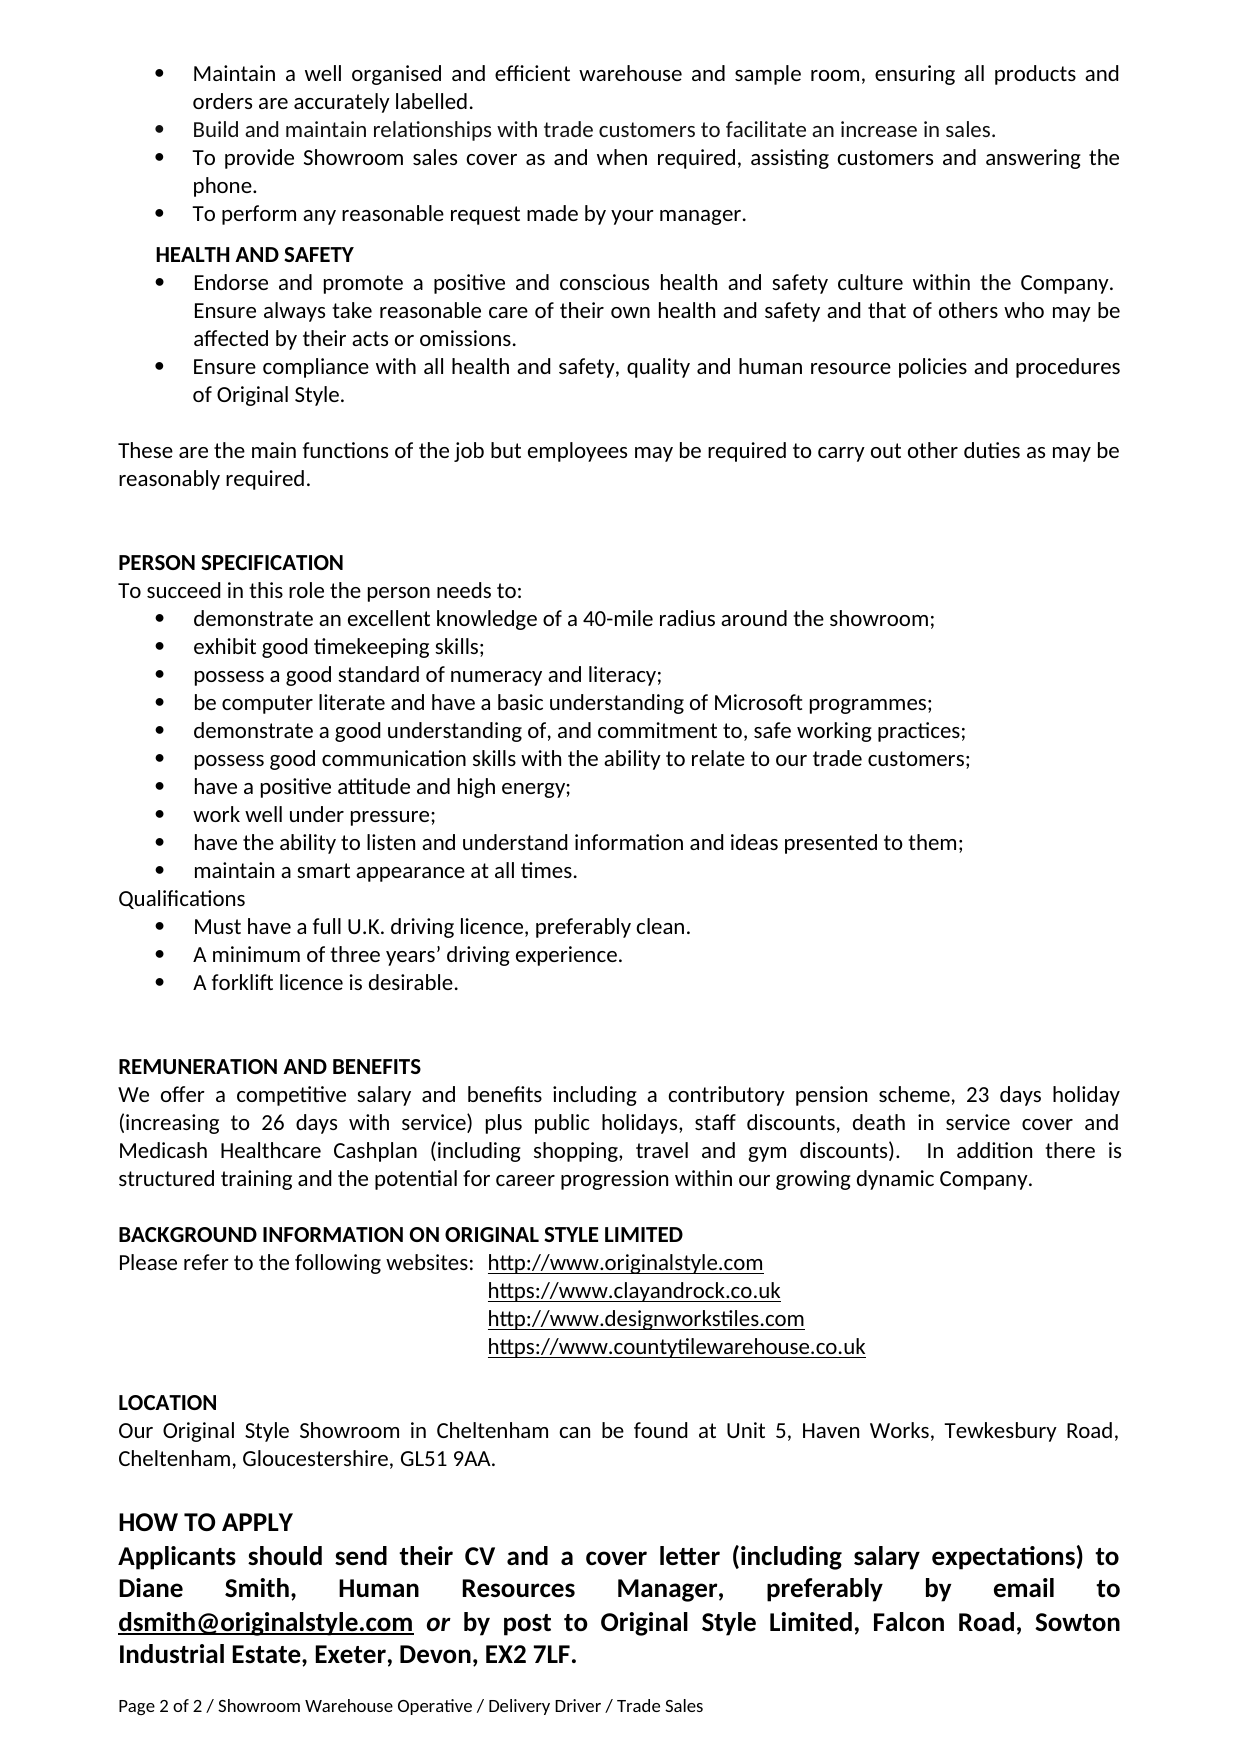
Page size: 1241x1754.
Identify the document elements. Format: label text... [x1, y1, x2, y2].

list maintain a smart appearance at all times. [156, 856, 1122, 884]
text To succeed in this role the person needs to: [118, 576, 1122, 604]
list To perform any reasonable request made by your manager. [155, 199, 1122, 227]
list A minimum of three years’ driving experience. [156, 940, 1122, 968]
list Maintain a well organised and efficient warehouse and sample room, ensuring all products and orders are accurately labelled. [155, 59, 1122, 115]
text BACKGROUND INFORMATION ON ORIGINAL STYLE LIMITED [118, 1220, 1122, 1248]
list Endorse and promote a positive and conscious health and safety culture within the Company. Ensure always take reasonable care of their own health and safety and that of others who may be affected by their acts or omissions. [156, 268, 1122, 352]
text We offer a competitive salary and benefits including a contributory pension scheme, 23 days holiday (increasing to 26 days with service) plus public holidays, staff discounts, death in service cover and Medicash Healthcare Cashplan (including shopping, travel and gym discounts). In addition there is structured training and the potential for career progression within our growing dynamic Company. [118, 1080, 1122, 1192]
text PERSON SPECIFICATION [118, 548, 1122, 576]
list be computer literate and have a basic understanding of Microsoft programmes; [156, 688, 1122, 716]
text http://www.designworkstiles.com [118, 1304, 1122, 1332]
text https://www.clayandrock.co.uk [118, 1276, 1122, 1304]
text REMUNERATION AND BENEFITS [118, 1052, 1122, 1080]
list have a positive attitude and high energy; [156, 772, 1122, 800]
text Please refer to the following websites: http://www.originalstyle.com [118, 1248, 1122, 1276]
list A forklift licence is desirable. [156, 968, 1122, 996]
list exhibit good timekeeping skills; [156, 632, 1122, 660]
text These are the main functions of the job but employees may be required to carry out other duties as may be reasonably required. [118, 436, 1122, 492]
text Our Original Style Showroom in Cheltenham can be found at Unit 5, Haven Works, Tewkesbury Road, Cheltenham, Gloucestershire, GL51 9AA. [118, 1417, 1122, 1473]
list To provide Showroom sales cover as and when required, assisting customers and answering the phone. [155, 143, 1122, 199]
text https://www.countytilewarehouse.co.uk [118, 1332, 1122, 1361]
text HOW TO APPLY [118, 1506, 1122, 1539]
text Qualifications [118, 884, 1122, 912]
list Must have a full U.K. driving licence, preferably clean. [156, 912, 1122, 940]
list demonstrate an excellent knowledge of a 40-mile radius around the showroom; [156, 604, 1122, 632]
list Ensure compliance with all health and safety, quality and human resource policies and procedures of Original Style. [155, 352, 1122, 408]
list have the ability to listen and understand information and ideas presented to them; [156, 828, 1122, 856]
list possess a good standard of numeracy and literacy; [156, 660, 1122, 688]
text Applicants should send their CV and a cover letter (including salary expectations) to Diane Smith, Human Resources Manager, preferably by email to dsmith@originalstyle.com or by post to Original Style Limited, Falcon Road, Sowton Industrial Estate, Exeter, Devon, EX2 7LF. [118, 1539, 1122, 1671]
list work well under pressure; [156, 800, 1122, 828]
text HEALTH AND SAFETY [155, 240, 1122, 268]
list Build and maintain relationships with trade customers to facilitate an increase in sales. [155, 115, 1122, 143]
list demonstrate a good understanding of, and commitment to, safe working practices; [156, 716, 1122, 744]
text LOCATION [118, 1388, 1122, 1417]
list possess good communication skills with the ability to relate to our trade customers; [156, 744, 1122, 772]
